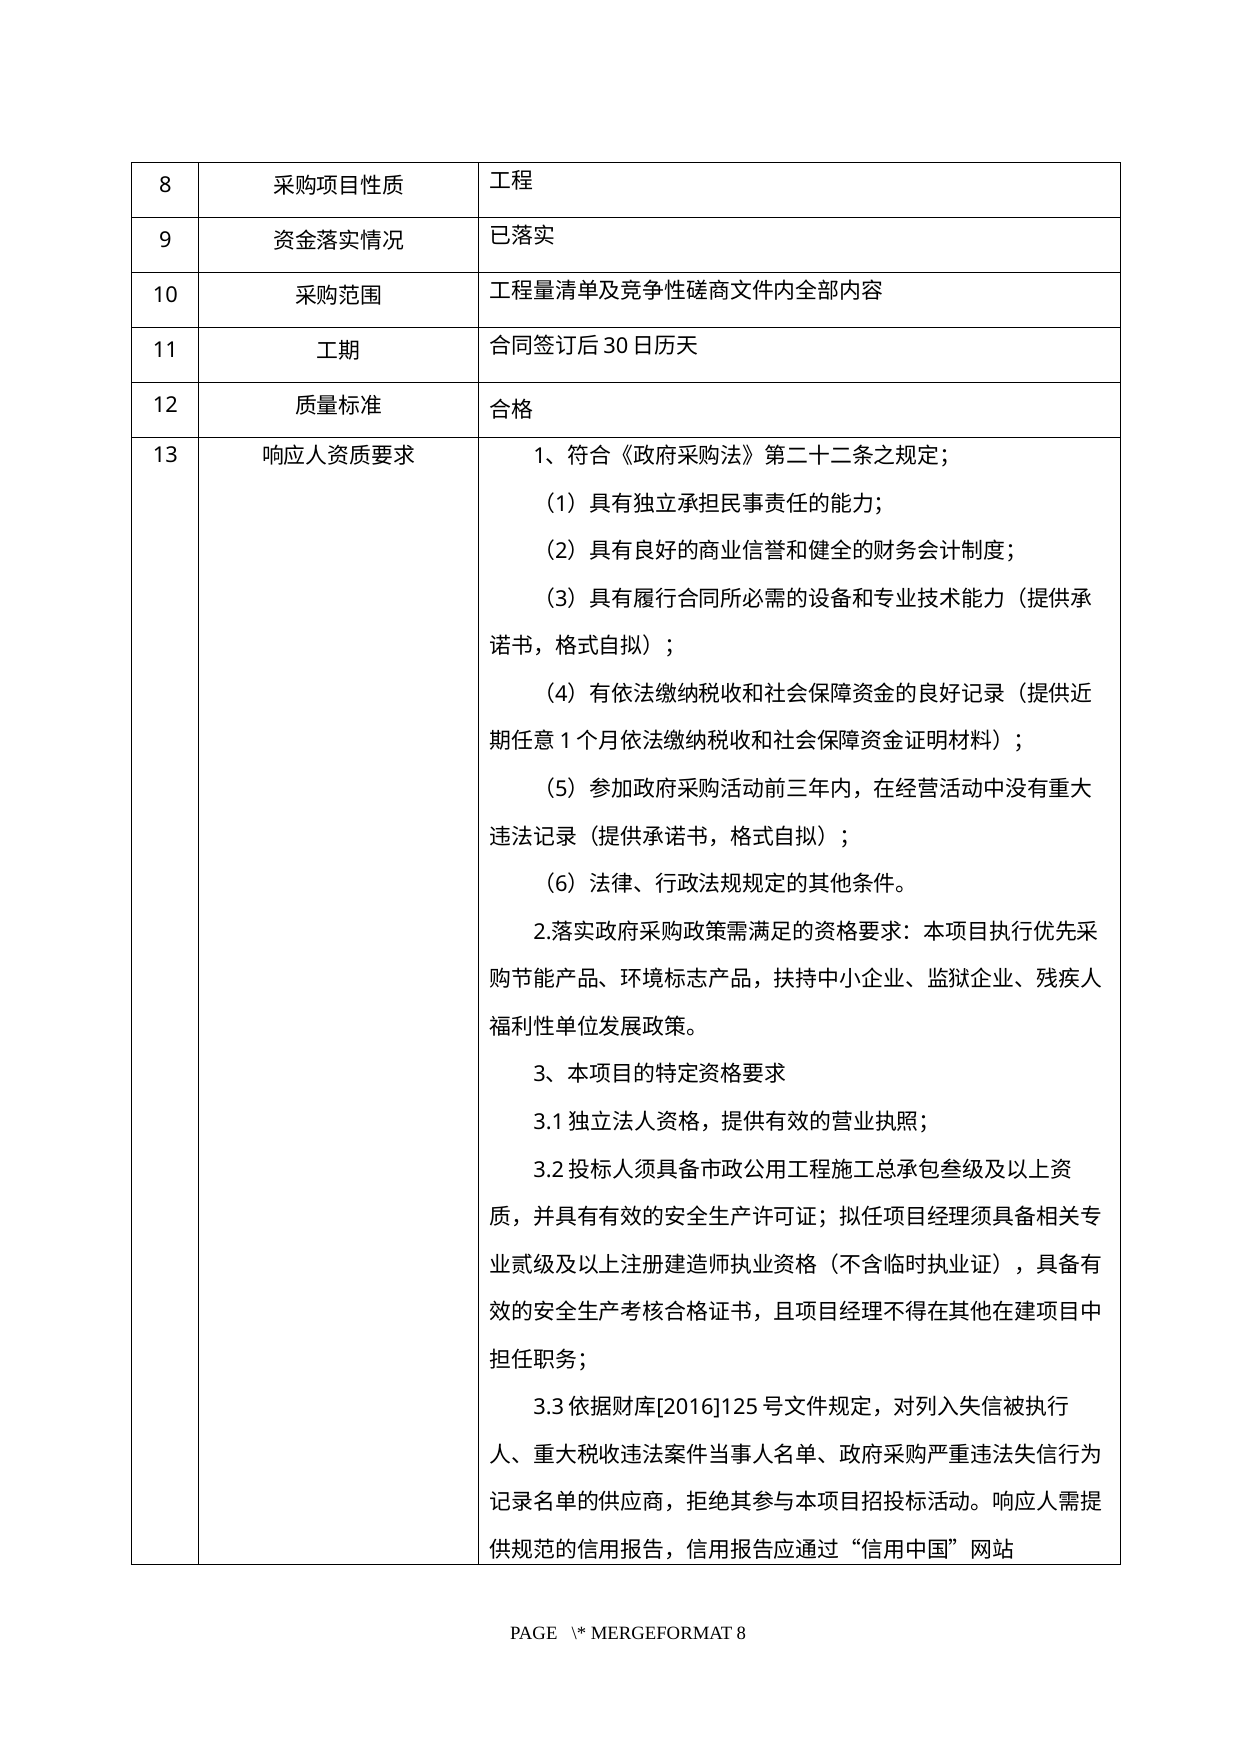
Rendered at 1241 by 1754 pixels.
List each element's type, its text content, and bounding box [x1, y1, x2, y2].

table_cell 质量标准 [199, 383, 478, 437]
table_cell 合格 [479, 383, 1120, 437]
table_cell 12 [132, 383, 198, 437]
table_cell 已落实 [479, 218, 1120, 272]
table_cell 9 [132, 218, 198, 272]
table_cell 资金落实情况 [199, 218, 478, 272]
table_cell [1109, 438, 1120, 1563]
table_cell 响应人资质要求 [199, 438, 478, 1563]
table_cell 采购范围 [199, 273, 478, 327]
table_cell 采购项目性质 [199, 163, 478, 217]
table_cell 合同签订后30日历天 [479, 328, 1120, 382]
table_cell 10 [132, 273, 198, 327]
table_cell 工程量清单及竞争性磋商文件内全部内容 [479, 273, 1120, 327]
table_cell 13 [132, 438, 198, 1563]
table_cell 8 [132, 163, 198, 217]
table_cell 工程 [479, 163, 1120, 217]
table_cell 工期 [199, 328, 478, 382]
table_cell 11 [132, 328, 198, 382]
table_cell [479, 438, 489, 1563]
